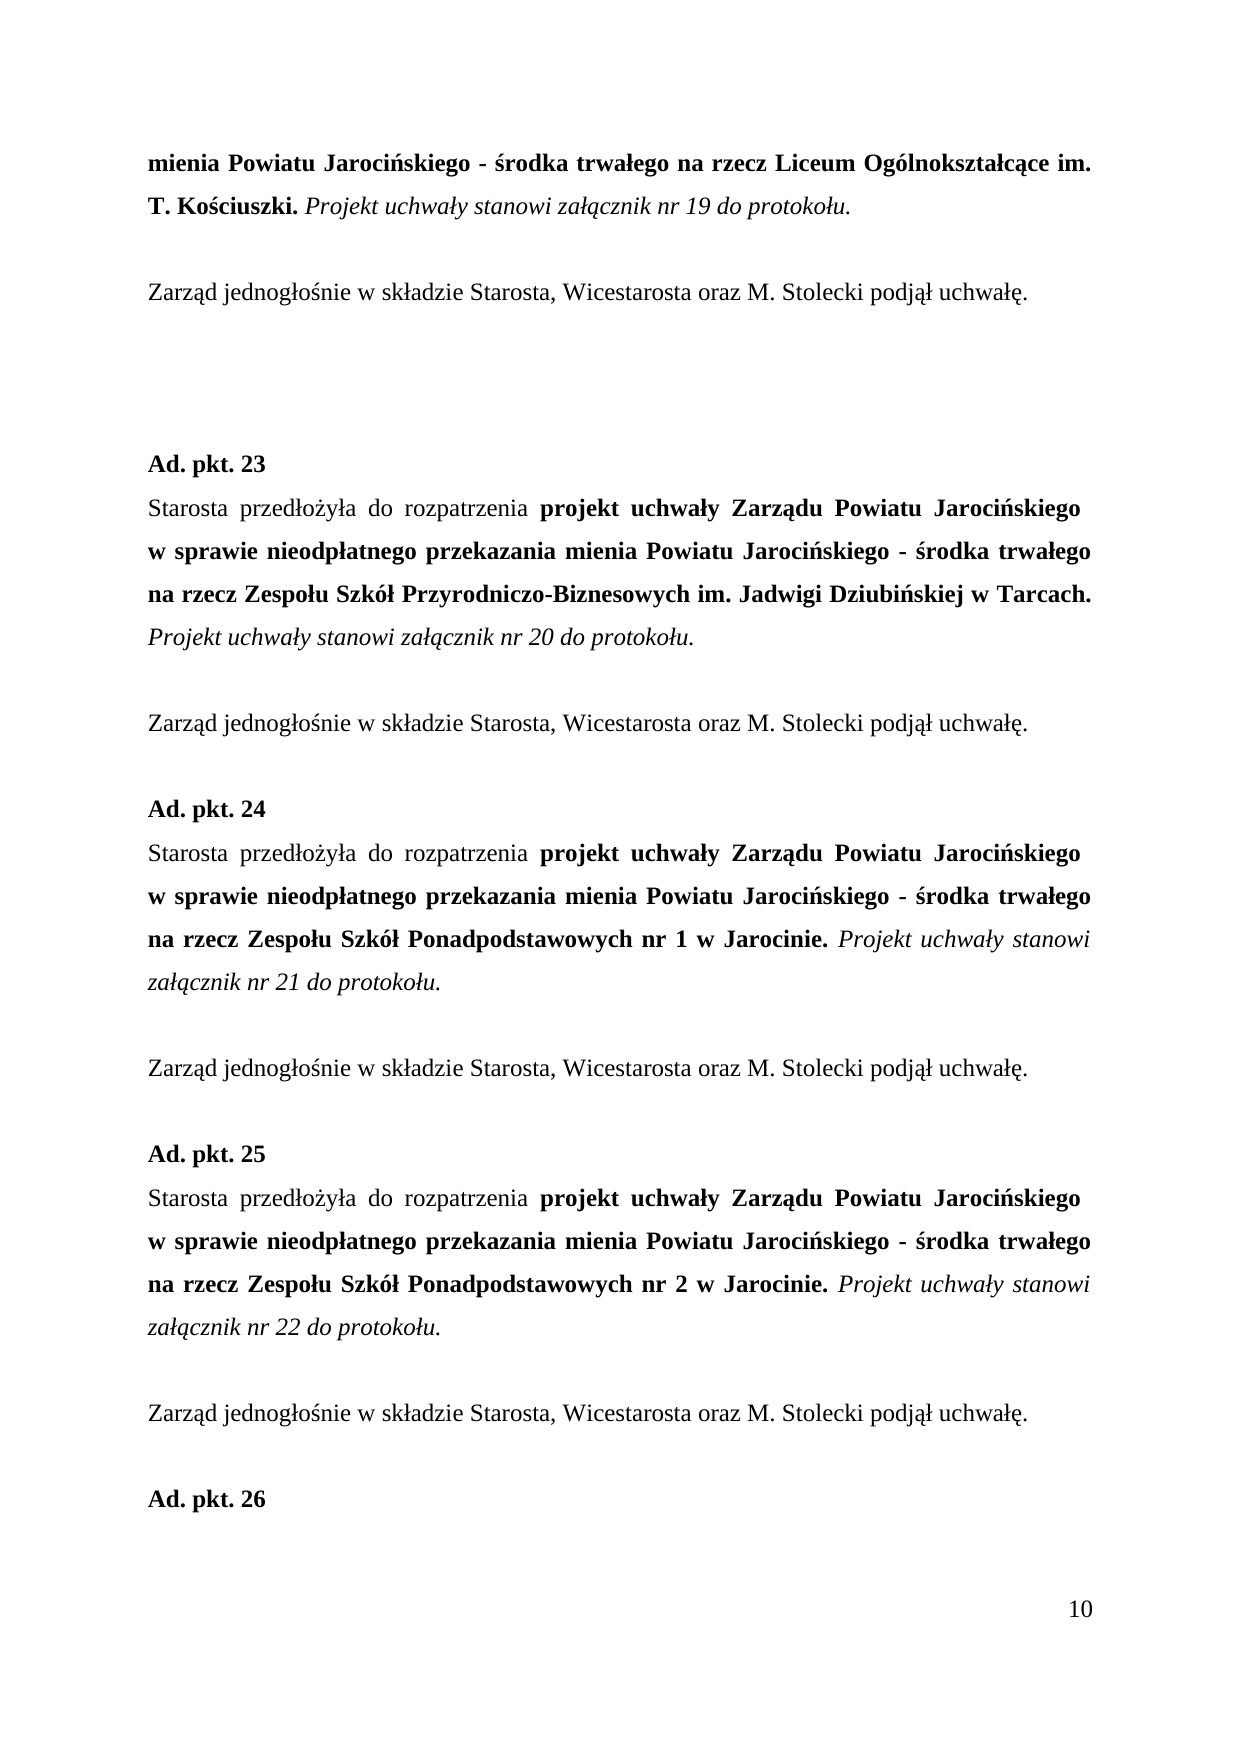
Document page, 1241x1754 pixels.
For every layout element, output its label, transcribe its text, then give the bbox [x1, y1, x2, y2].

text Zarząd jednogłośnie w składzie Starosta, Wicestarosta oraz M. Stolecki podjął uchwałę. [148, 1398, 1093, 1427]
text Zarząd jednogłośnie w składzie Starosta, Wicestarosta oraz M. Stolecki podjął uchwałę. [148, 277, 1093, 306]
text Starosta przedłożyła do rozpatrzenia projekt uchwały Zarządu Powiatu Jarocińskiego w sprawie nieodpłatnego przekazania mienia Powiatu Jarocińskiego - środka trwałego na rzecz Zespołu Szkół Ponadpodstawowych nr 1 w Jarocinie. Projekt uchwały stanowi załącznik nr 21 do protokołu. [148, 838, 1093, 996]
text Ad. pkt. 23 [148, 449, 1093, 478]
text Ad. pkt. 25 [148, 1139, 1093, 1168]
text Starosta przedłożyła do rozpatrzenia projekt uchwały Zarządu Powiatu Jarocińskiego w sprawie nieodpłatnego przekazania mienia Powiatu Jarocińskiego - środka trwałego na rzecz Zespołu Szkół Przyrodniczo-Biznesowych im. Jadwigi Dziubińskiej w Tarcach. Projekt uchwały stanowi załącznik nr 20 do protokołu. [148, 493, 1093, 651]
text Starosta przedłożyła do rozpatrzenia projekt uchwały Zarządu Powiatu Jarocińskiego w sprawie nieodpłatnego przekazania mienia Powiatu Jarocińskiego - środka trwałego na rzecz Zespołu Szkół Ponadpodstawowych nr 2 w Jarocinie. Projekt uchwały stanowi załącznik nr 22 do protokołu. [148, 1183, 1093, 1341]
text Ad. pkt. 24 [148, 794, 1093, 823]
text Ad. pkt. 26 [148, 1484, 1093, 1513]
text Zarząd jednogłośnie w składzie Starosta, Wicestarosta oraz M. Stolecki podjął uchwałę. [148, 1053, 1093, 1082]
text Zarząd jednogłośnie w składzie Starosta, Wicestarosta oraz M. Stolecki podjął uchwałę. [148, 708, 1093, 737]
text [148, 148, 1093, 219]
